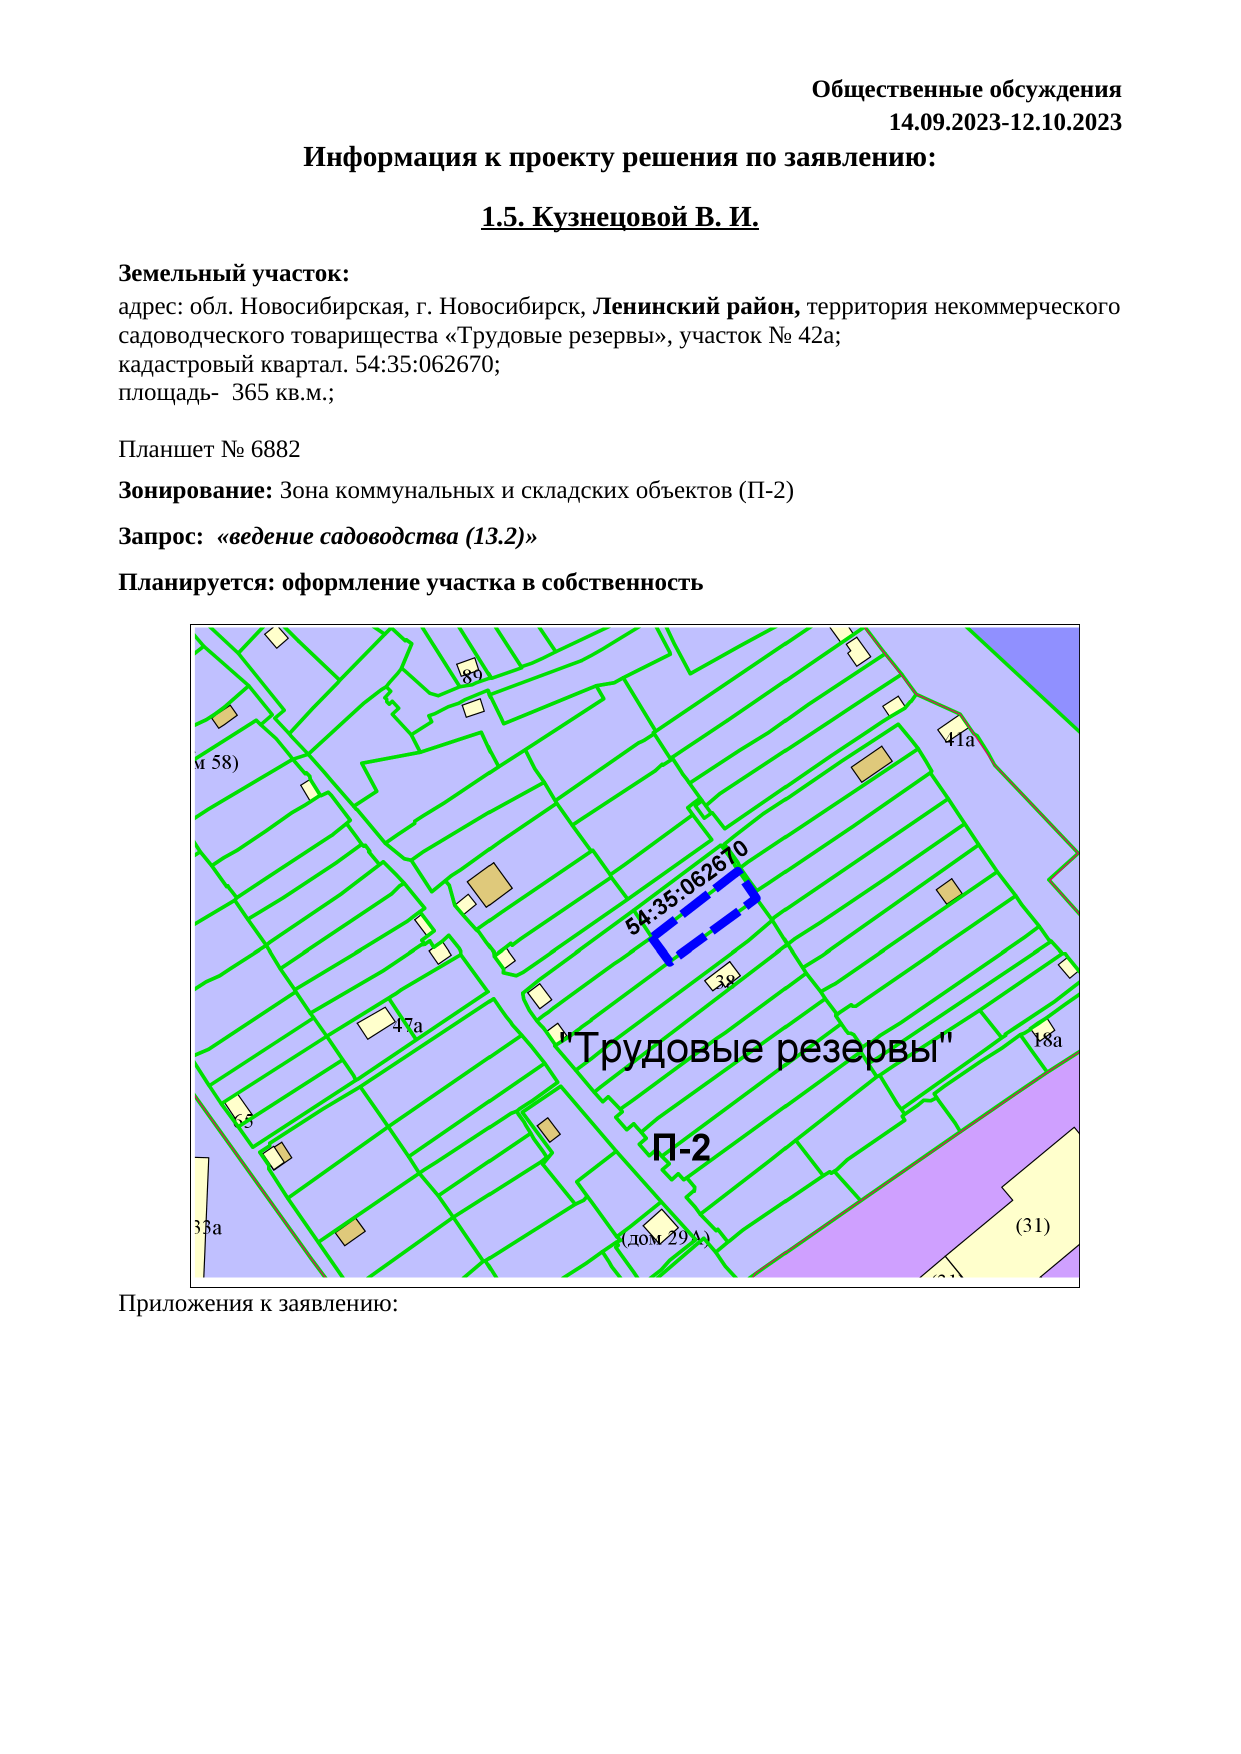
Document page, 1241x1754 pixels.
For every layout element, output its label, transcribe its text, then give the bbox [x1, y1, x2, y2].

text Запрос: «ведение садоводства (13.2)» [118, 521, 1152, 550]
text кадастровый квартал. 54:35:062670; [118, 349, 1152, 377]
text Планшет № 6882 [118, 434, 1152, 463]
text Информация к проекту решения по заявлению: [118, 139, 1122, 173]
table_header [191, 625, 1079, 1287]
text площадь- 365 кв.м.; [118, 377, 1152, 406]
text Земельный участок: [118, 258, 1152, 287]
text Планируется: оформление участка в собственность [118, 567, 1152, 595]
text адрес: обл. Новосибирская, г. Новосибирск, Ленинский район, территория некоммерческого садоводческого товарищества «Трудовые резервы», участок № 42а; [118, 291, 1152, 349]
text Зонирование: Зона коммунальных и складских объектов (П-2) [118, 476, 1152, 504]
text Приложения к заявлению: [118, 1288, 1152, 1317]
text 1.5. Кузнецовой В. И. [118, 199, 1122, 232]
picture [194, 625, 1080, 1278]
